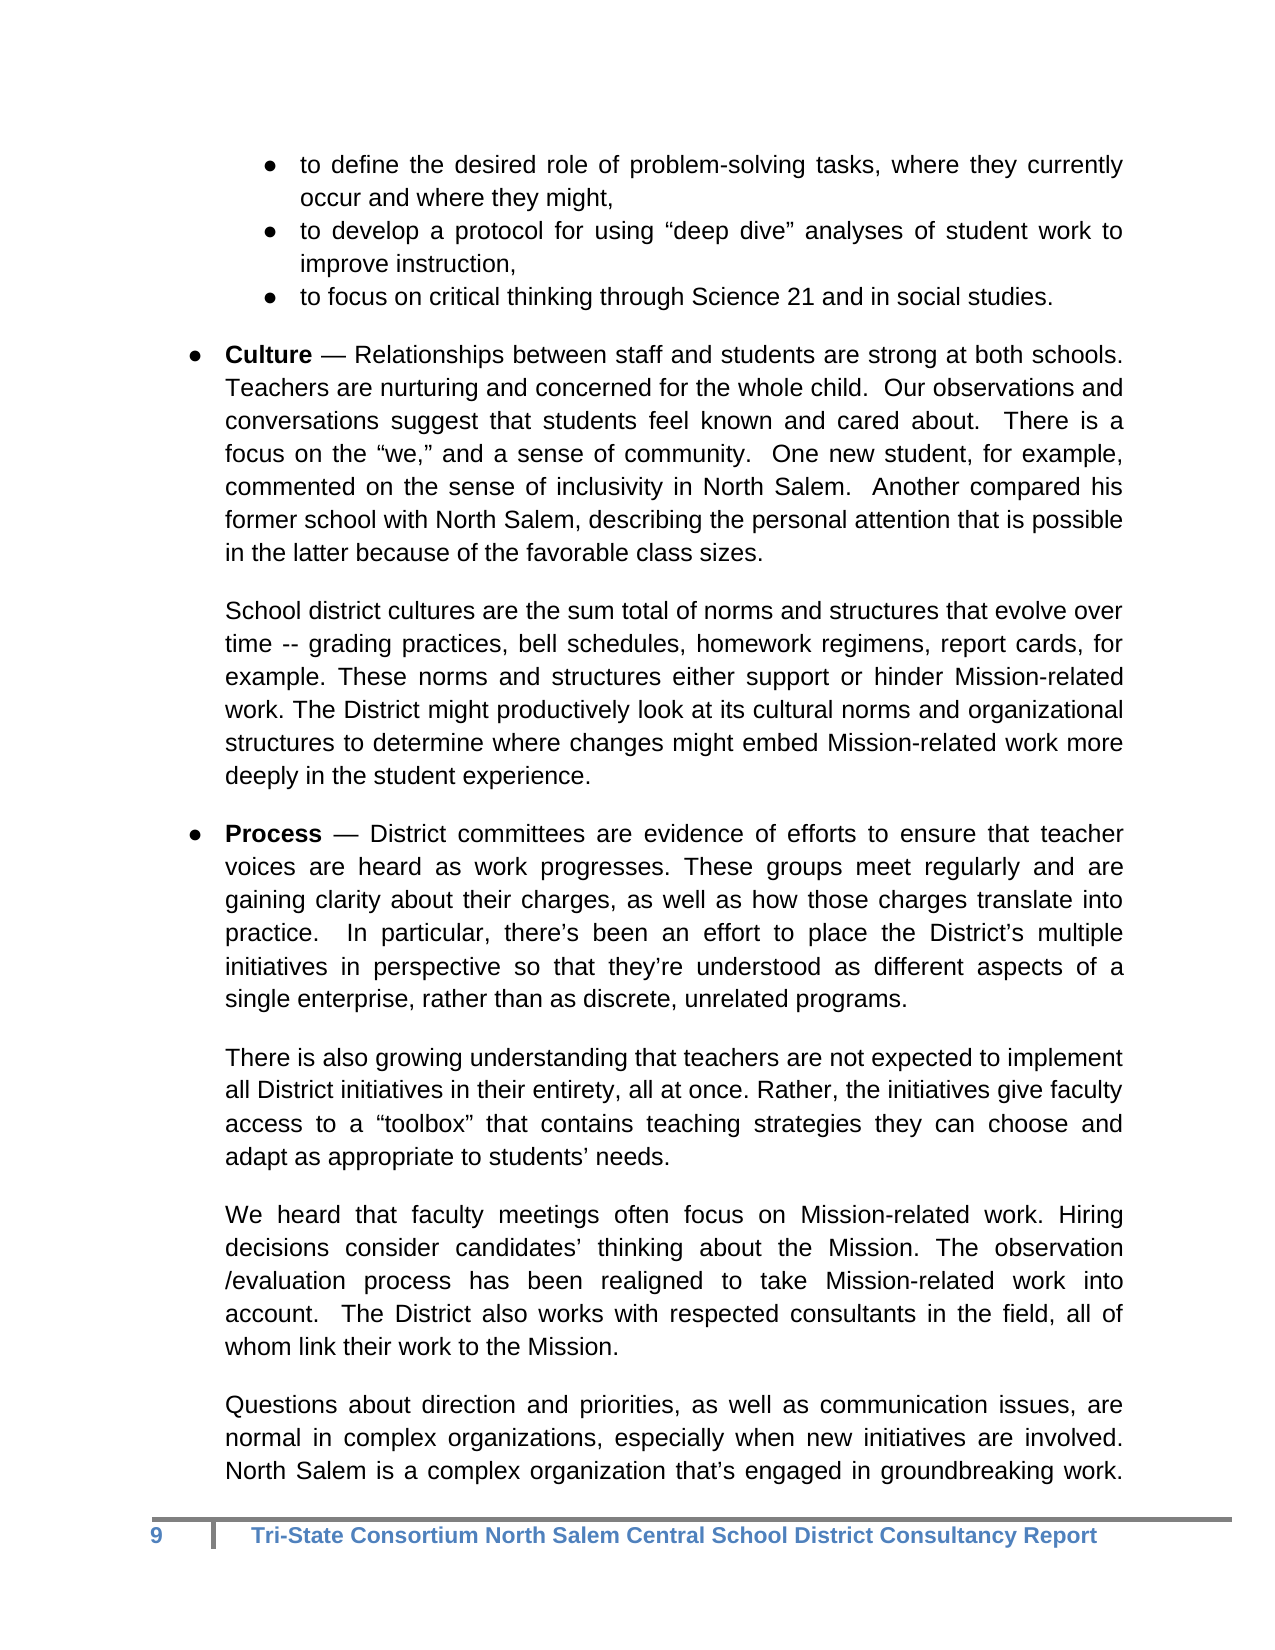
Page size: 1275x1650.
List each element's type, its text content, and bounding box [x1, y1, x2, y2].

list to focus on critical thinking through Science 21 and in social studies. [262, 282, 1125, 311]
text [225, 1390, 1125, 1484]
text There is also growing understanding that teachers are not expected to implement all District initiatives in their entirety, all at once. Rather, the initiatives give faculty access to a “toolbox” that contains teaching strategies they can choose and adapt as appropriate to students’ needs. [225, 1042, 1125, 1170]
text School district cultures are the sum total of norms and structures that evolve over time -- grading practices, bell schedules, homework regimens, report cards, for example. These norms and structures either support or hinder Mission-related work. The District might productively look at its cultural norms and organizational structures to determine where changes might embed Mission-related work more deeply in the student experience. [225, 596, 1125, 790]
list to develop a protocol for using “deep dive” analyses of student work to improve instruction, [262, 216, 1125, 278]
text We heard that faculty meetings often focus on Mission-related work. Hiring decisions consider candidates’ thinking about the Mission. The observation /evaluation process has been realigned to take Mission-related work into account. The District also works with respected consultants in the field, all of whom link their work to the Mission. [225, 1199, 1125, 1360]
list Culture — Relationships between staff and students are strong at both schools. Teachers are nurturing and concerned for the whole child. Our observations and conversations suggest that students feel known and cared about. There is a focus on the “we,” and a sense of community. One new student, for example, commented on the sense of inclusivity in North Salem. Another compared his former school with North Salem, describing the personal attention that is possible in the latter because of the favorable class sizes. [187, 340, 1125, 567]
list to define the desired role of problem-solving tasks, where they currently occur and where they might, [262, 150, 1125, 212]
list Process — District committees are evidence of efforts to ensure that teacher voices are heard as work progresses. These groups meet regularly and are gaining clarity about their charges, as well as how those charges translate into practice. In particular, there’s been an effort to place the District’s multiple initiatives in perspective so that they’re understood as different aspects of a single enterprise, rather than as discrete, unrelated programs. [187, 819, 1125, 1013]
